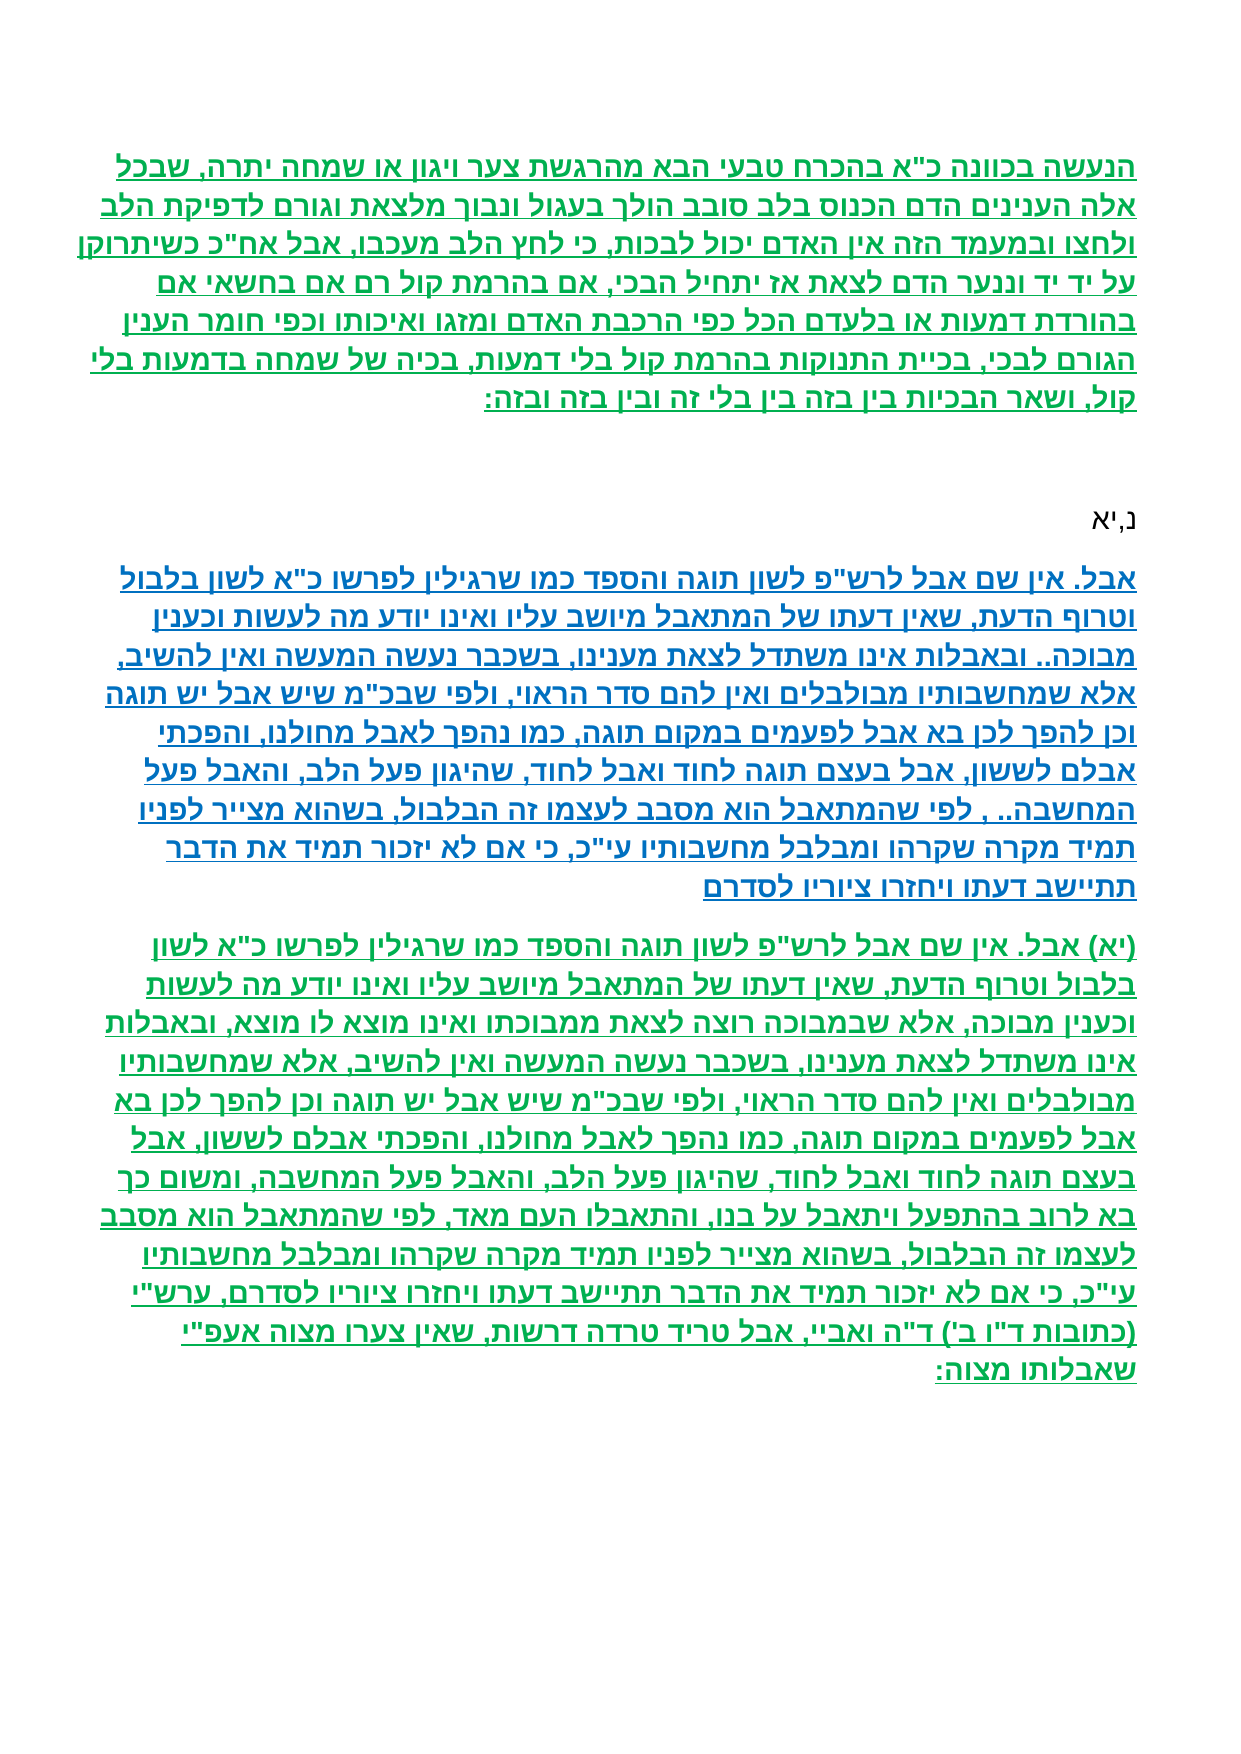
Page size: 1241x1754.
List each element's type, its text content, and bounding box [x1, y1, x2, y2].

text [74, 150, 1137, 415]
text (יא) אבל. אין שם אבל לרש"פ לשון תוגה והספד כמו שרגילין לפרשו כ"א לשון בלבול וטרוף הדעת, שאין דעתו של המתאבל מיושב עליו ואינו יודע מה לעשות וכענין מבוכה, אלא שבמבוכה רוצה לצאת ממבוכתו ואינו מוצא לו מוצא, ובאבלות אינו משתדל לצאת מענינו, בשכבר נעשה המעשה ואין להשיב, אלא שמחשבותיו מבולבלים ואין להם סדר הראוי, ולפי שבכ"מ שיש אבל יש תוגה וכן להפך לכן בא אבל לפעמים במקום תוגה, כמו נהפך לאבל מחולנו, והפכתי אבלם לששון, אבל בעצם תוגה לחוד ואבל לחוד, שהיגון פעל הלב, והאבל פעל המחשבה, ומשום כך בא לרוב בהתפעל ויתאבל על בנו, והתאבלו העם מאד, לפי שהמתאבל הוא מסבב לעצמו זה הבלבול, בשהוא מצייר לפניו תמיד מקרה שקרהו ומבלבל מחשבותיו עי"כ, כי אם לא יזכור תמיד את הדבר תתיישב דעתו ויחזרו ציוריו לסדרם, ערש"י (כתובות ד"ו ב') ד"ה ואביי, אבל טריד טרדה דרשות, שאין צערו מצוה אעפ"י שאבלותו מצוה: [74, 929, 1137, 1387]
text אבל. אין שם אבל לרש"פ לשון תוגה והספד כמו שרגילין לפרשו כ"א לשון בלבול וטרוף הדעת, שאין דעתו של המתאבל מיושב עליו ואינו יודע מה לעשות וכענין מבוכה.. ובאבלות אינו משתדל לצאת מענינו, בשכבר נעשה המעשה ואין להשיב, אלא שמחשבותיו מבולבלים ואין להם סדר הראוי, ולפי שבכ"מ שיש אבל יש תוגה וכן להפך לכן בא אבל לפעמים במקום תוגה, כמו נהפך לאבל מחולנו, והפכתי אבלם לששון, אבל בעצם תוגה לחוד ואבל לחוד, שהיגון פעל הלב, והאבל פעל המחשבה.. , לפי שהמתאבל הוא מסבב לעצמו זה הבלבול, בשהוא מצייר לפניו תמיד מקרה שקרהו ומבלבל מחשבותיו עי"כ, כי אם לא יזכור תמיד את הדבר תתיישב דעתו ויחזרו ציוריו לסדרם [74, 562, 1137, 904]
text נ,יא [74, 502, 1137, 536]
